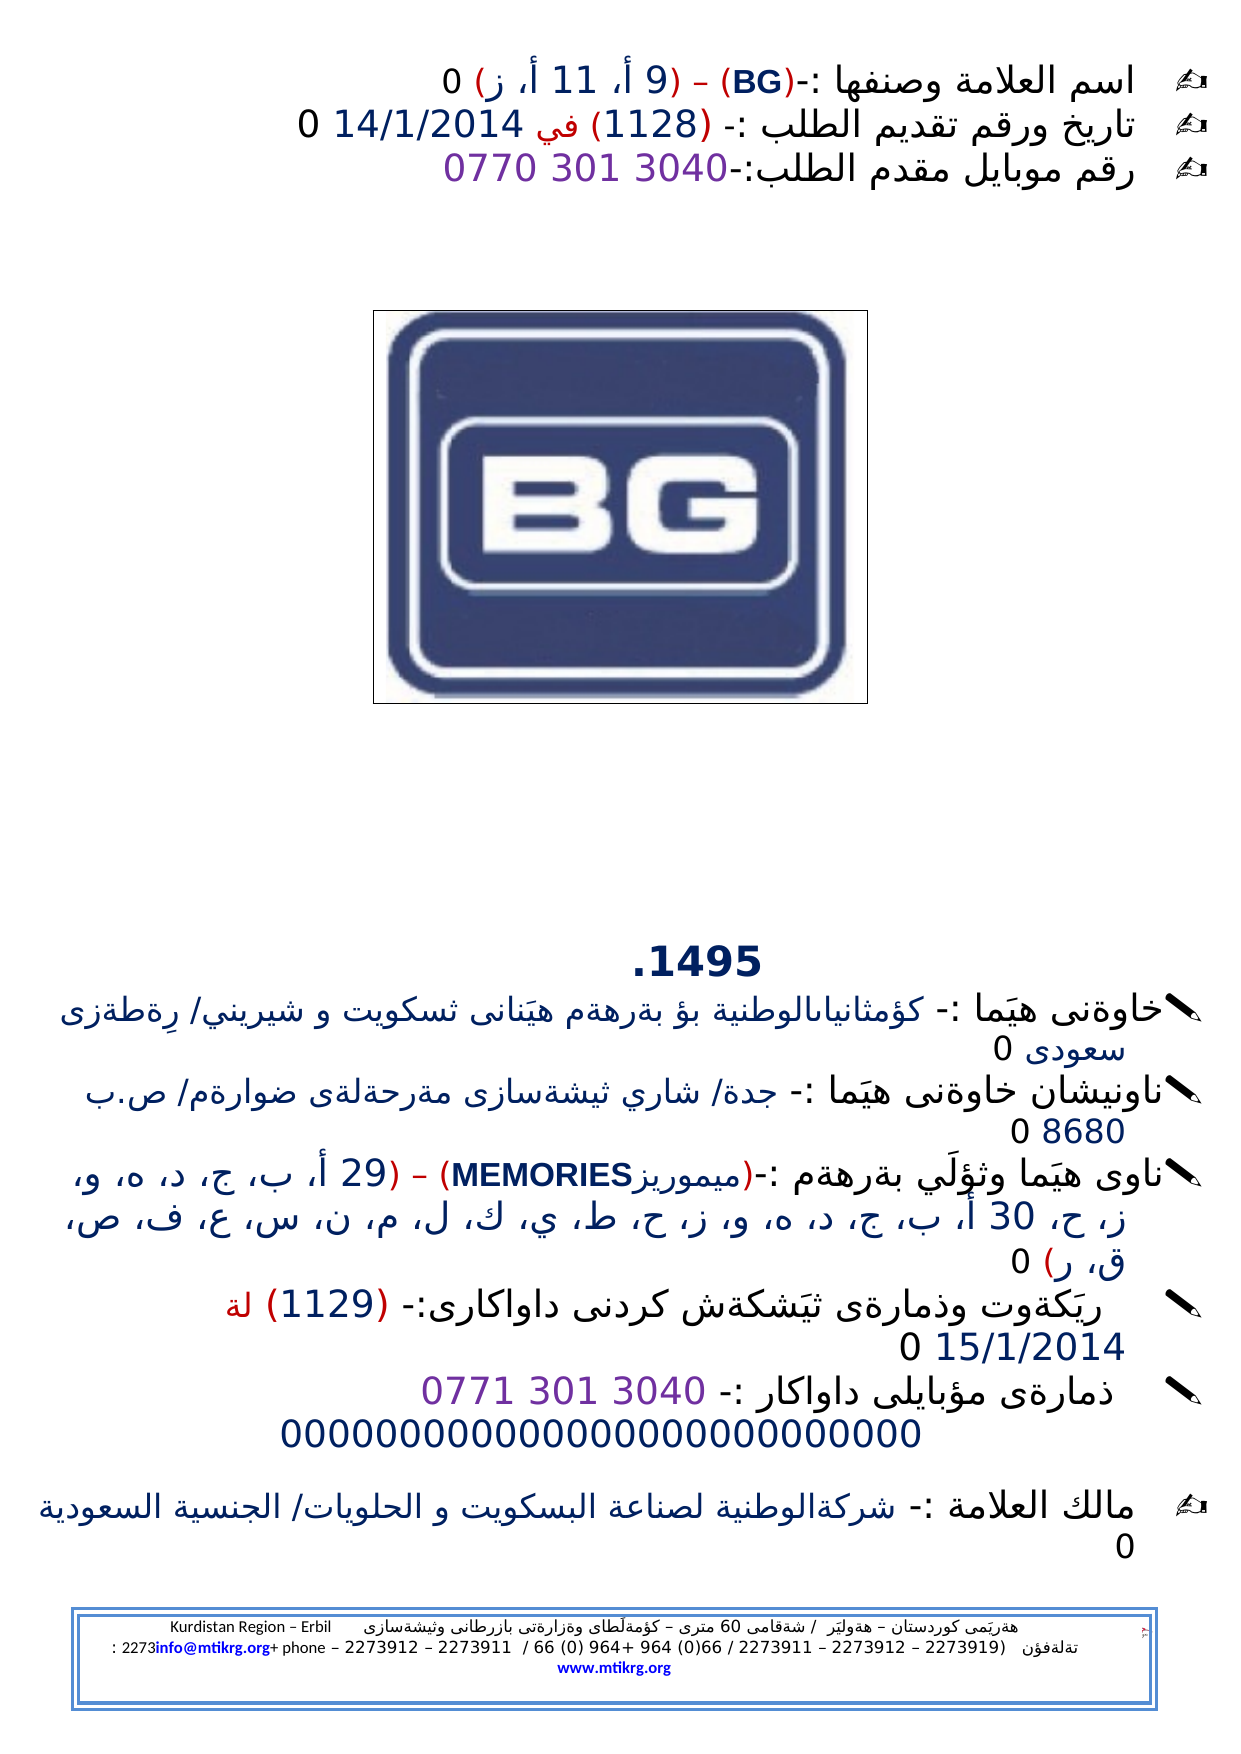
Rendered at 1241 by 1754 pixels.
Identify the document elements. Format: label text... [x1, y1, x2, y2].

list ريَكةوت وذمارةى ثيَشكةش كردنى داواكارى:- (1129) لة 15/1/2014 0 [29, 1282, 1164, 1369]
list خاوةنى هيَما :- كؤمثانياىالوطنية بؤ بةرهةم هيَنانى ثسكويت و شيريني/ رِةطةزى سعودى 0 [29, 986, 1164, 1069]
text 000000000000000000000000000 [29, 1413, 1173, 1457]
table_header [855, 311, 867, 703]
picture [385, 311, 855, 703]
list ذمارةى مؤبايلى داواكار :- 3040 301 0771 [29, 1369, 1164, 1413]
list رقم موبايل مقدم الطلب:-3040 301 0770 [29, 146, 1173, 190]
list مالك العلامة :- شركةالوطنية لصناعة البسكويت و الحلويات/ الجنسية السعودية0 [29, 1484, 1173, 1567]
list اسم العلامة وصنفها :-(BG) – (9 أ، 11 أ، ز) 0 [29, 59, 1173, 103]
list ناونيشان خاوةنى هيَما :- جدة/ شاري ثيشةسازى مةرحةلةى ضوارةم/ ص.ب 8680 0 [29, 1069, 1164, 1151]
table_header [374, 311, 385, 703]
list تاريخ ورقم تقديم الطلب :- (1128) في 14/1/2014 0 [29, 103, 1173, 146]
list ناوى هيَما وثؤلَي بةرهةم :-(ميموريزMEMORIES) – (29 أ، ب، ج، د، ه، و، ز، ح، 30 أ، ب، ج، د، ه، و، ز، ح، ط، ي، ك، ل، م، ن، س، ع، ف، ص، ق، ر) 0 [29, 1151, 1164, 1282]
picture [1142, 1619, 1149, 1641]
